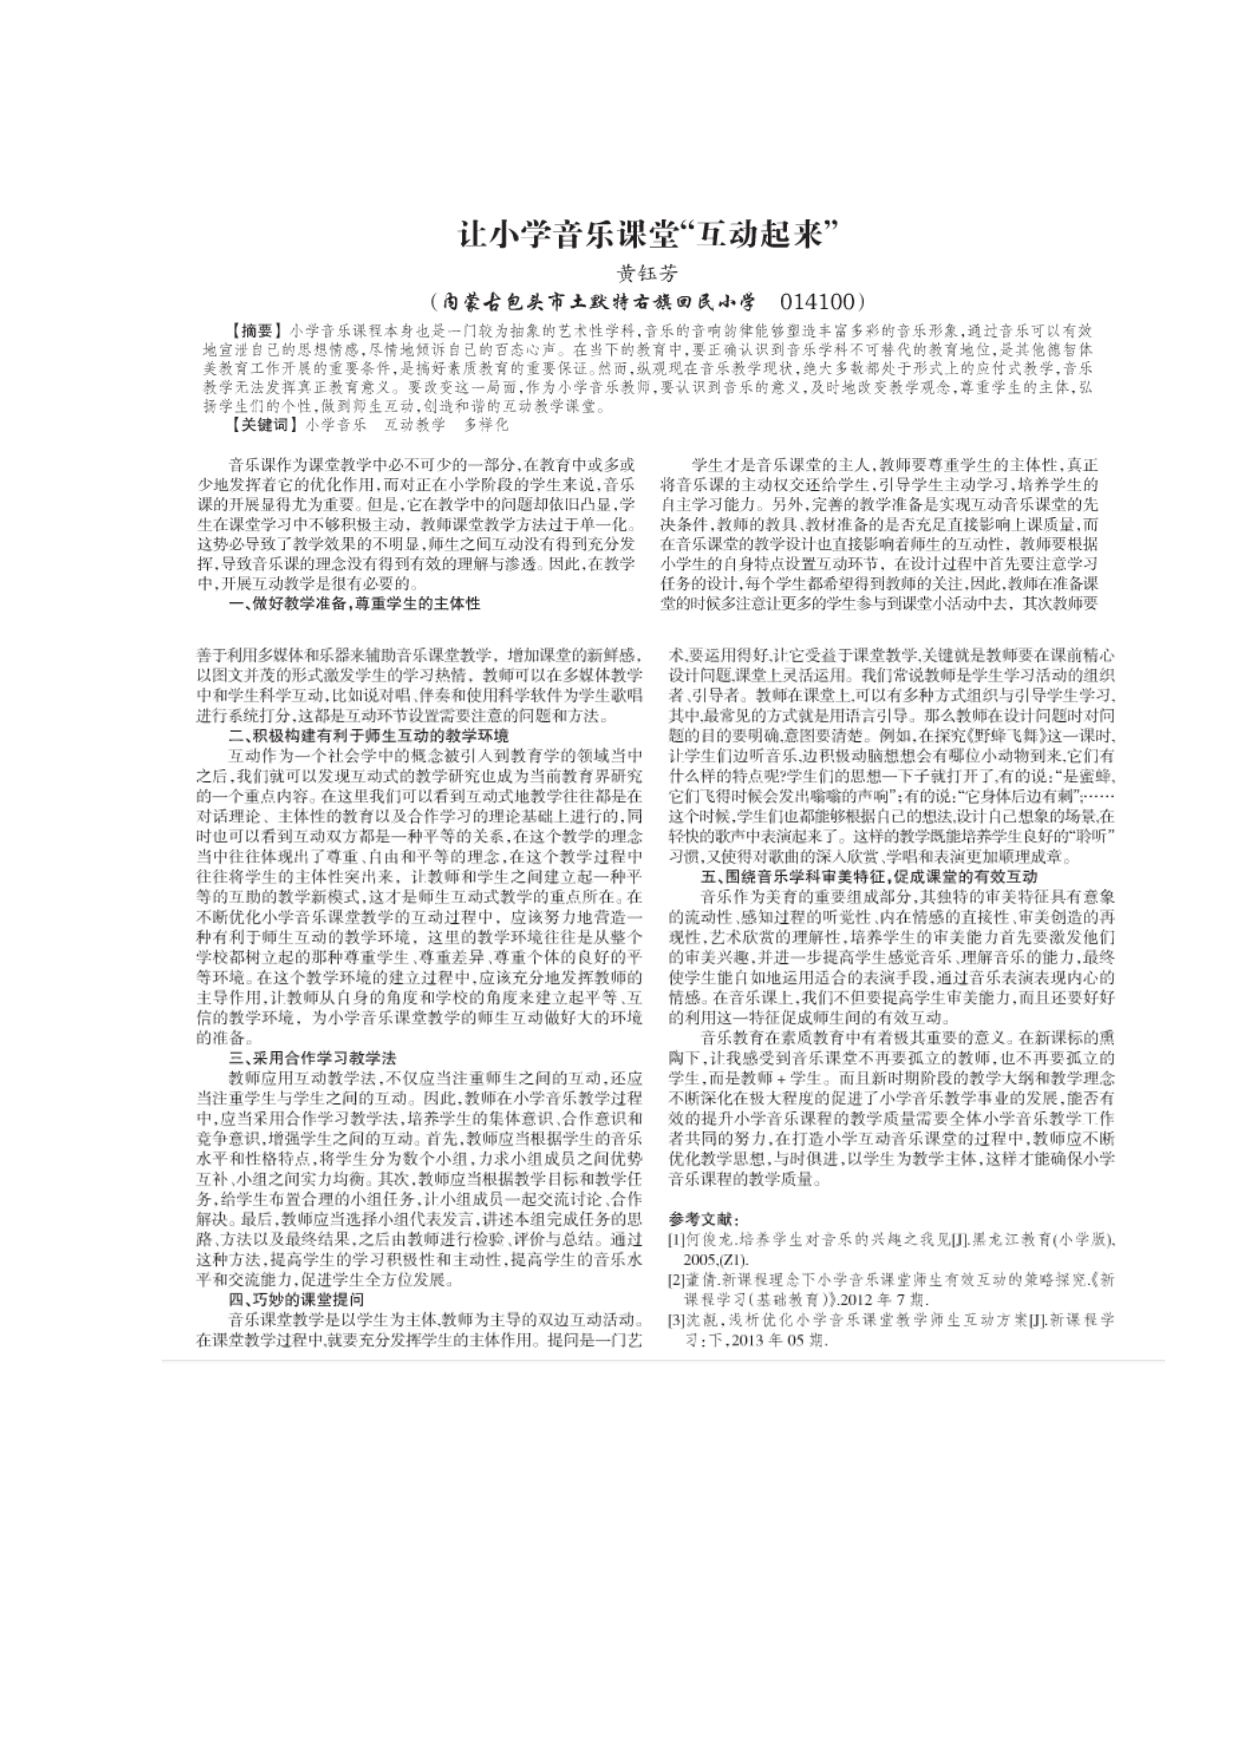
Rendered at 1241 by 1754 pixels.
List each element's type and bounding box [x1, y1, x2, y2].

picture [161, 210, 1166, 1364]
